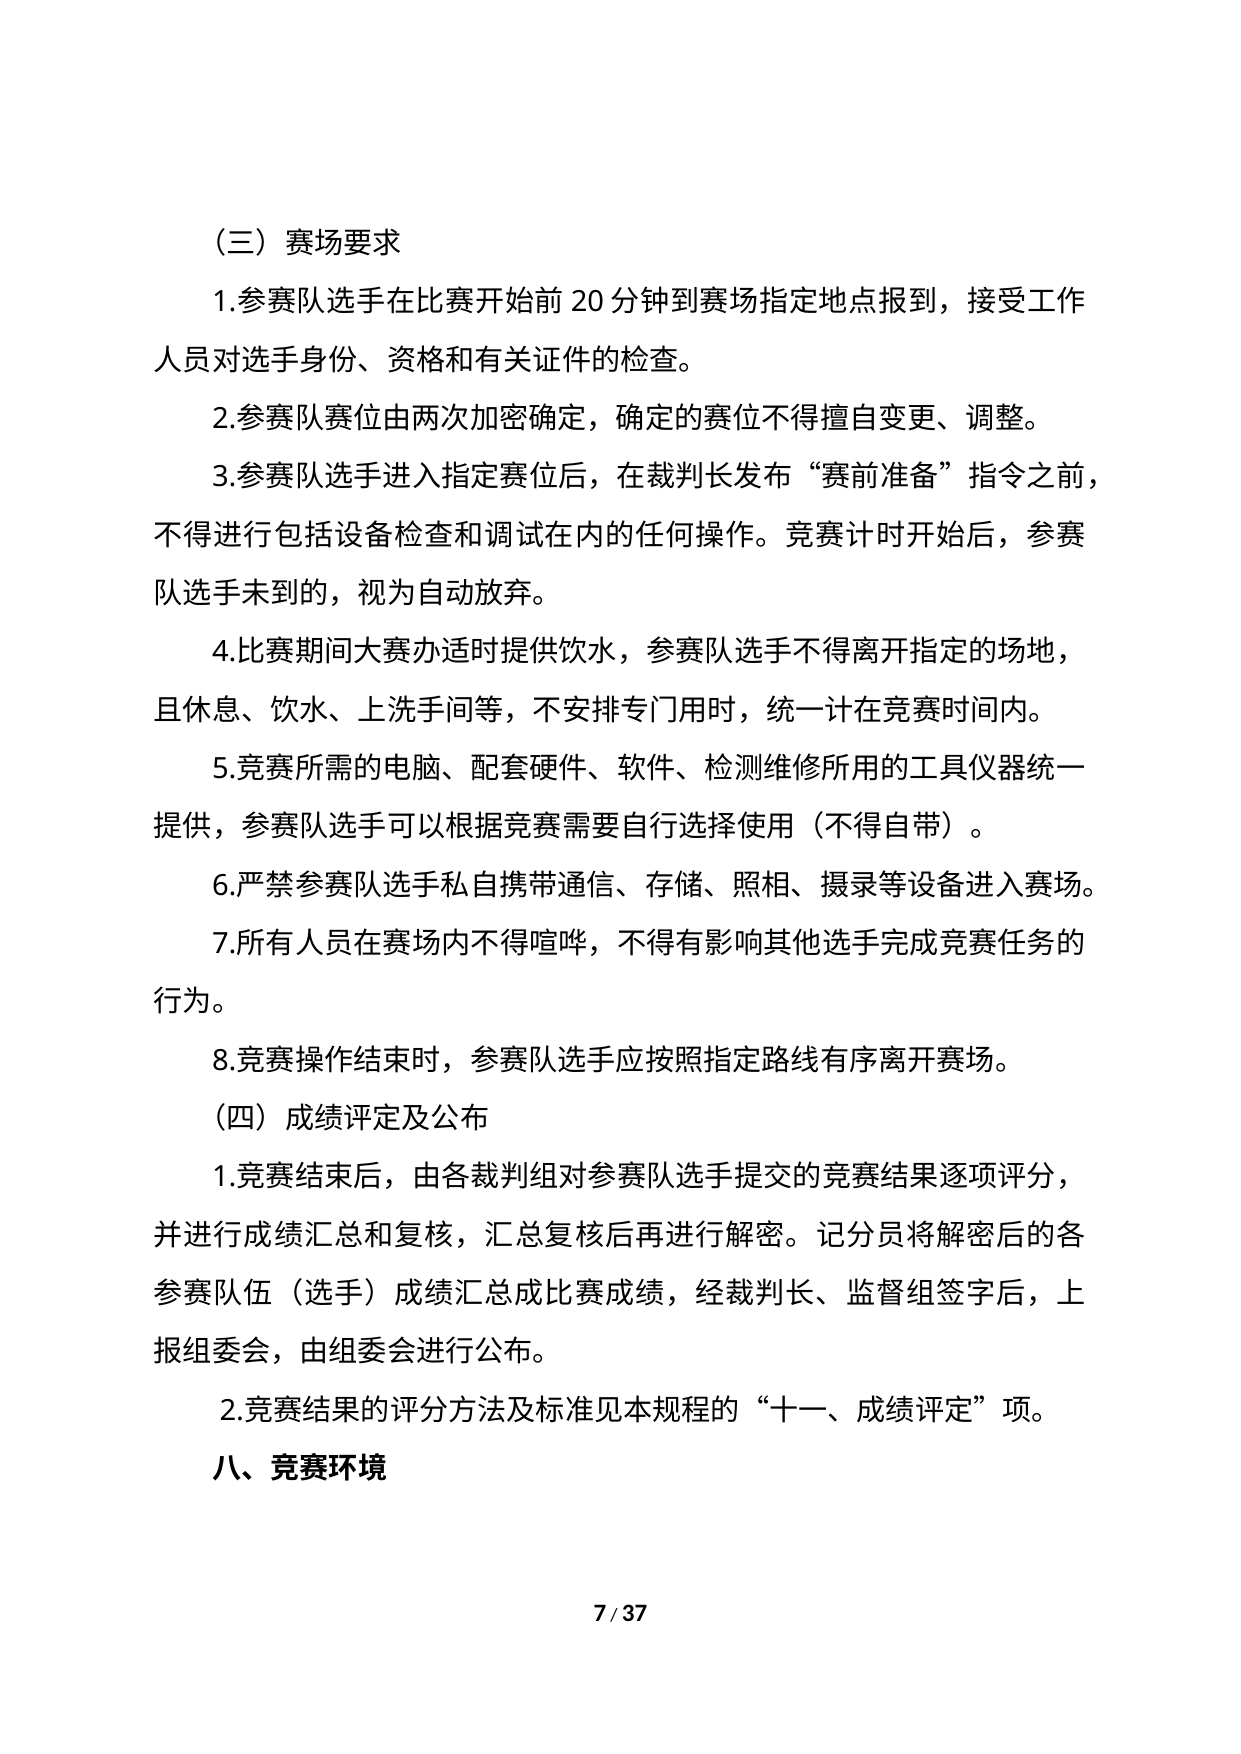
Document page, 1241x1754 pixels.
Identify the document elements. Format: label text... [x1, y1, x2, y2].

text 八、竞赛环境 [153, 1432, 1087, 1490]
text 1.参赛队选手在比赛开始前20分钟到赛场指定地点报到，接受工作人员对选手身份、资格和有关证件的检查。 [153, 265, 1087, 382]
text 3.参赛队选手进入指定赛位后，在裁判长发布“赛前准备”指令之前，不得进行包括设备检查和调试在内的任何操作。竞赛计时开始后，参赛队选手未到的，视为自动放弃。 [153, 440, 1087, 615]
text 4.比赛期间大赛办适时提供饮水，参赛队选手不得离开指定的场地，且休息、饮水、上洗手间等，不安排专门用时，统一计在竞赛时间内。 [153, 615, 1087, 732]
text 6.严禁参赛队选手私自携带通信、存储、照相、摄录等设备进入赛场。 [153, 848, 1087, 907]
text 7.所有人员在赛场内不得喧哗，不得有影响其他选手完成竞赛任务的行为。 [153, 907, 1087, 1023]
text 2.参赛队赛位由两次加密确定，确定的赛位不得擅自变更、调整。 [153, 382, 1087, 440]
text （四）成绩评定及公布 [153, 1082, 1087, 1140]
text 5.竞赛所需的电脑、配套硬件、软件、检测维修所用的工具仪器统一提供，参赛队选手可以根据竞赛需要自行选择使用（不得自带）。 [153, 732, 1087, 848]
text 1.竞赛结束后，由各裁判组对参赛队选手提交的竞赛结果逐项评分，并进行成绩汇总和复核，汇总复核后再进行解密。记分员将解密后的各参赛队伍（选手）成绩汇总成比赛成绩，经裁判长、监督组签字后，上报组委会，由组委会进行公布。 [153, 1140, 1087, 1373]
text （三）赛场要求 [153, 207, 1087, 265]
text 8.竞赛操作结束时，参赛队选手应按照指定路线有序离开赛场。 [153, 1023, 1087, 1082]
text 2.竞赛结果的评分方法及标准见本规程的“十一、成绩评定”项。 [153, 1373, 1087, 1432]
